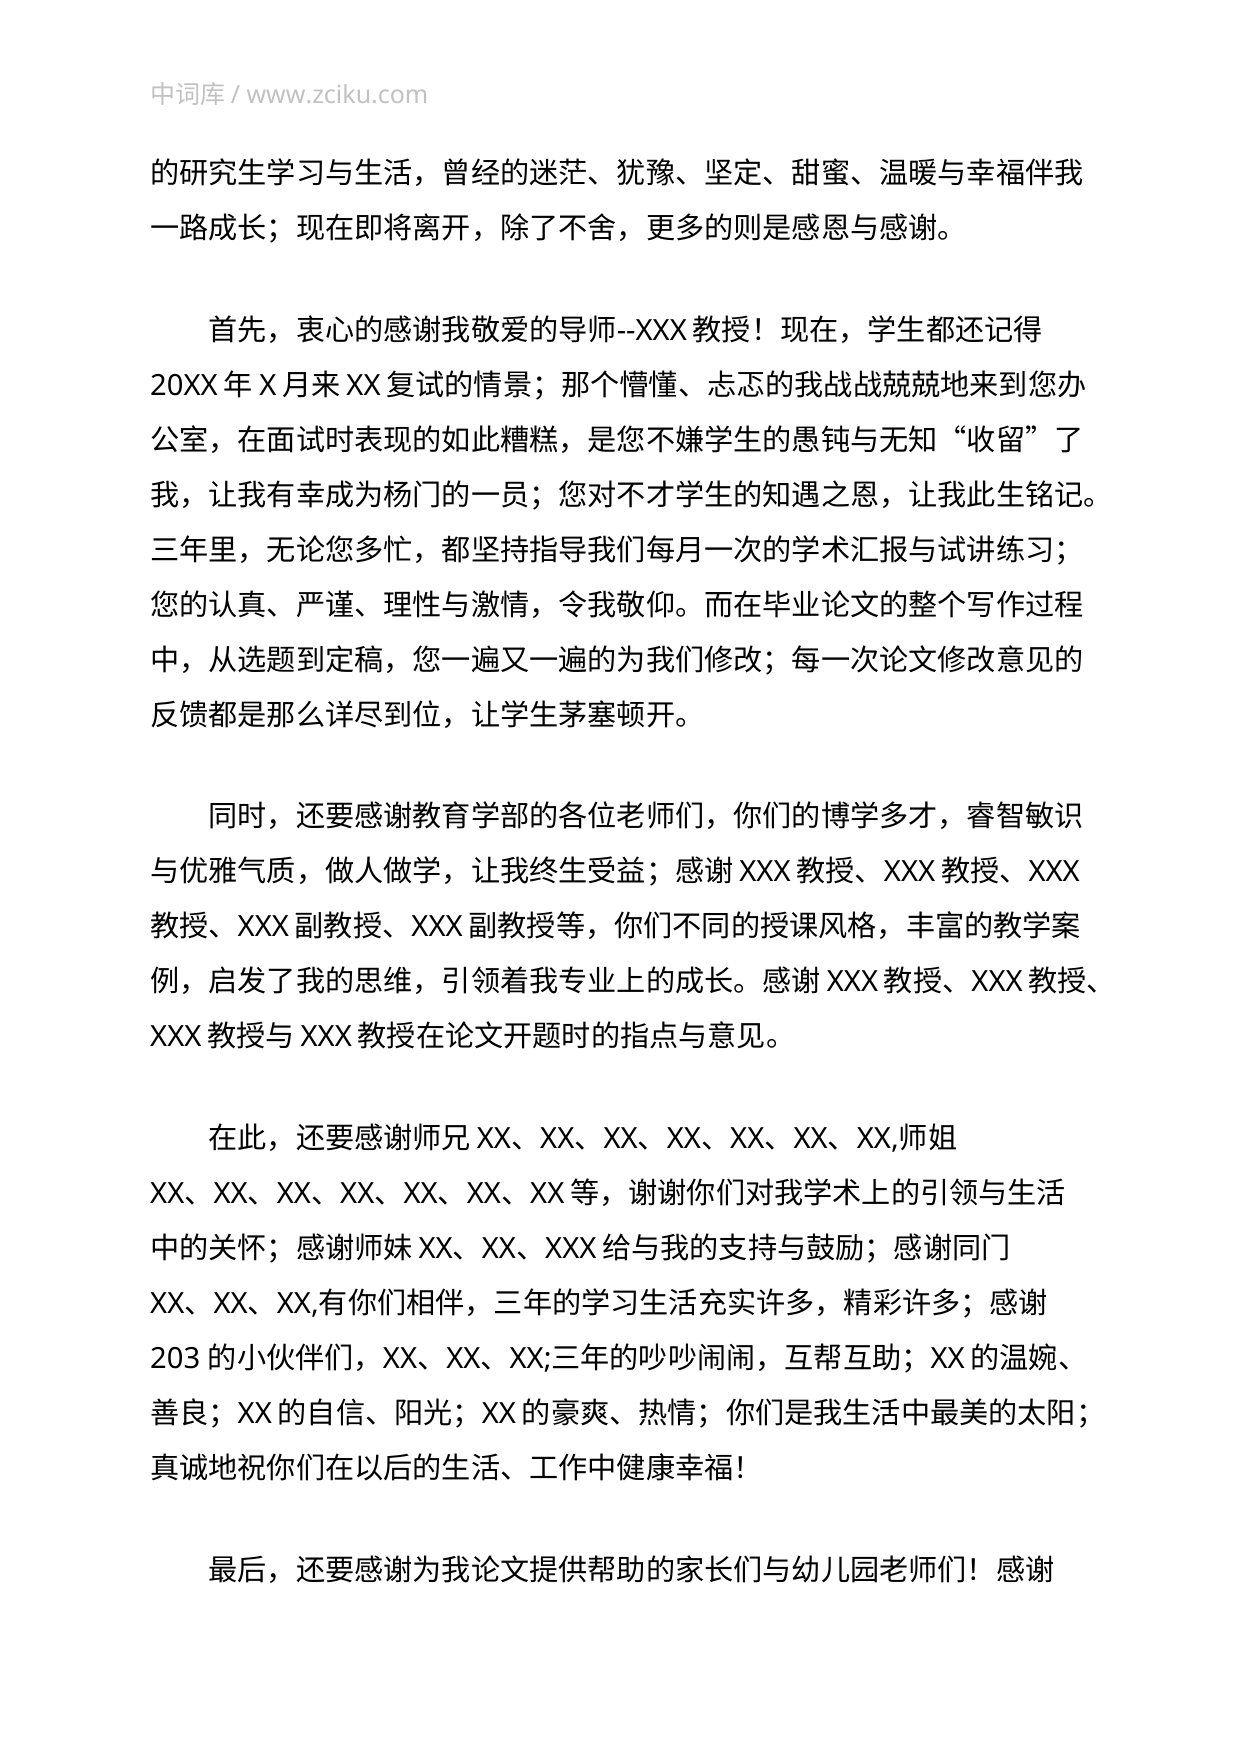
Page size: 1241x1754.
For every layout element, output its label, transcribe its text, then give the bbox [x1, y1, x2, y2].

text 在此，还要感谢师兄XX、XX、XX、XX、XX、XX、XX,师姐XX、XX、XX、XX、XX、XX、XX等，谢谢你们对我学术上的引领与生活中的关怀；感谢师妹XX、XX、XXX给与我的支持与鼓励；感谢同门XX、XX、XX,有你们相伴，三年的学习生活充实许多，精彩许多；感谢 203 的小伙伴们，XX、XX、XX;三年的吵吵闹闹，互帮互助；XX的温婉、善良；XX的自信、阳光；XX的豪爽、热情；你们是我生活中最美的太阳；真诚地祝你们在以后的生活、工作中健康幸福！ [150, 1115, 1090, 1487]
text 首先，衷心的感谢我敬爱的导师--XXX教授！现在，学生都还记得 20XX年 X月来XX复试的情景；那个懵懂、忐忑的我战战兢兢地来到您办公室，在面试时表现的如此糟糕，是您不嫌学生的愚钝与无知“收留”了我，让我有幸成为杨门的一员；您对不才学生的知遇之恩，让我此生铭记。三年里，无论您多忙，都坚持指导我们每月一次的学术汇报与试讲练习；您的认真、严谨、理性与激情，令我敬仰。而在毕业论文的整个写作过程中，从选题到定稿，您一遍又一遍的为我们修改；每一次论文修改意见的反馈都是那么详尽到位，让学生茅塞顿开。 [150, 307, 1090, 733]
text 同时，还要感谢教育学部的各位老师们，你们的博学多才，睿智敏识与优雅气质，做人做学，让我终生受益；感谢XXX教授、XXX教授、XXX教授、XXX副教授、XXX副教授等，你们不同的授课风格，丰富的教学案例，启发了我的思维，引领着我专业上的成长。感谢XXX教授、XXX教授、XXX教授与XXX教授在论文开题时的指点与意见。 [150, 793, 1090, 1055]
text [150, 150, 1090, 247]
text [150, 1547, 1090, 1589]
